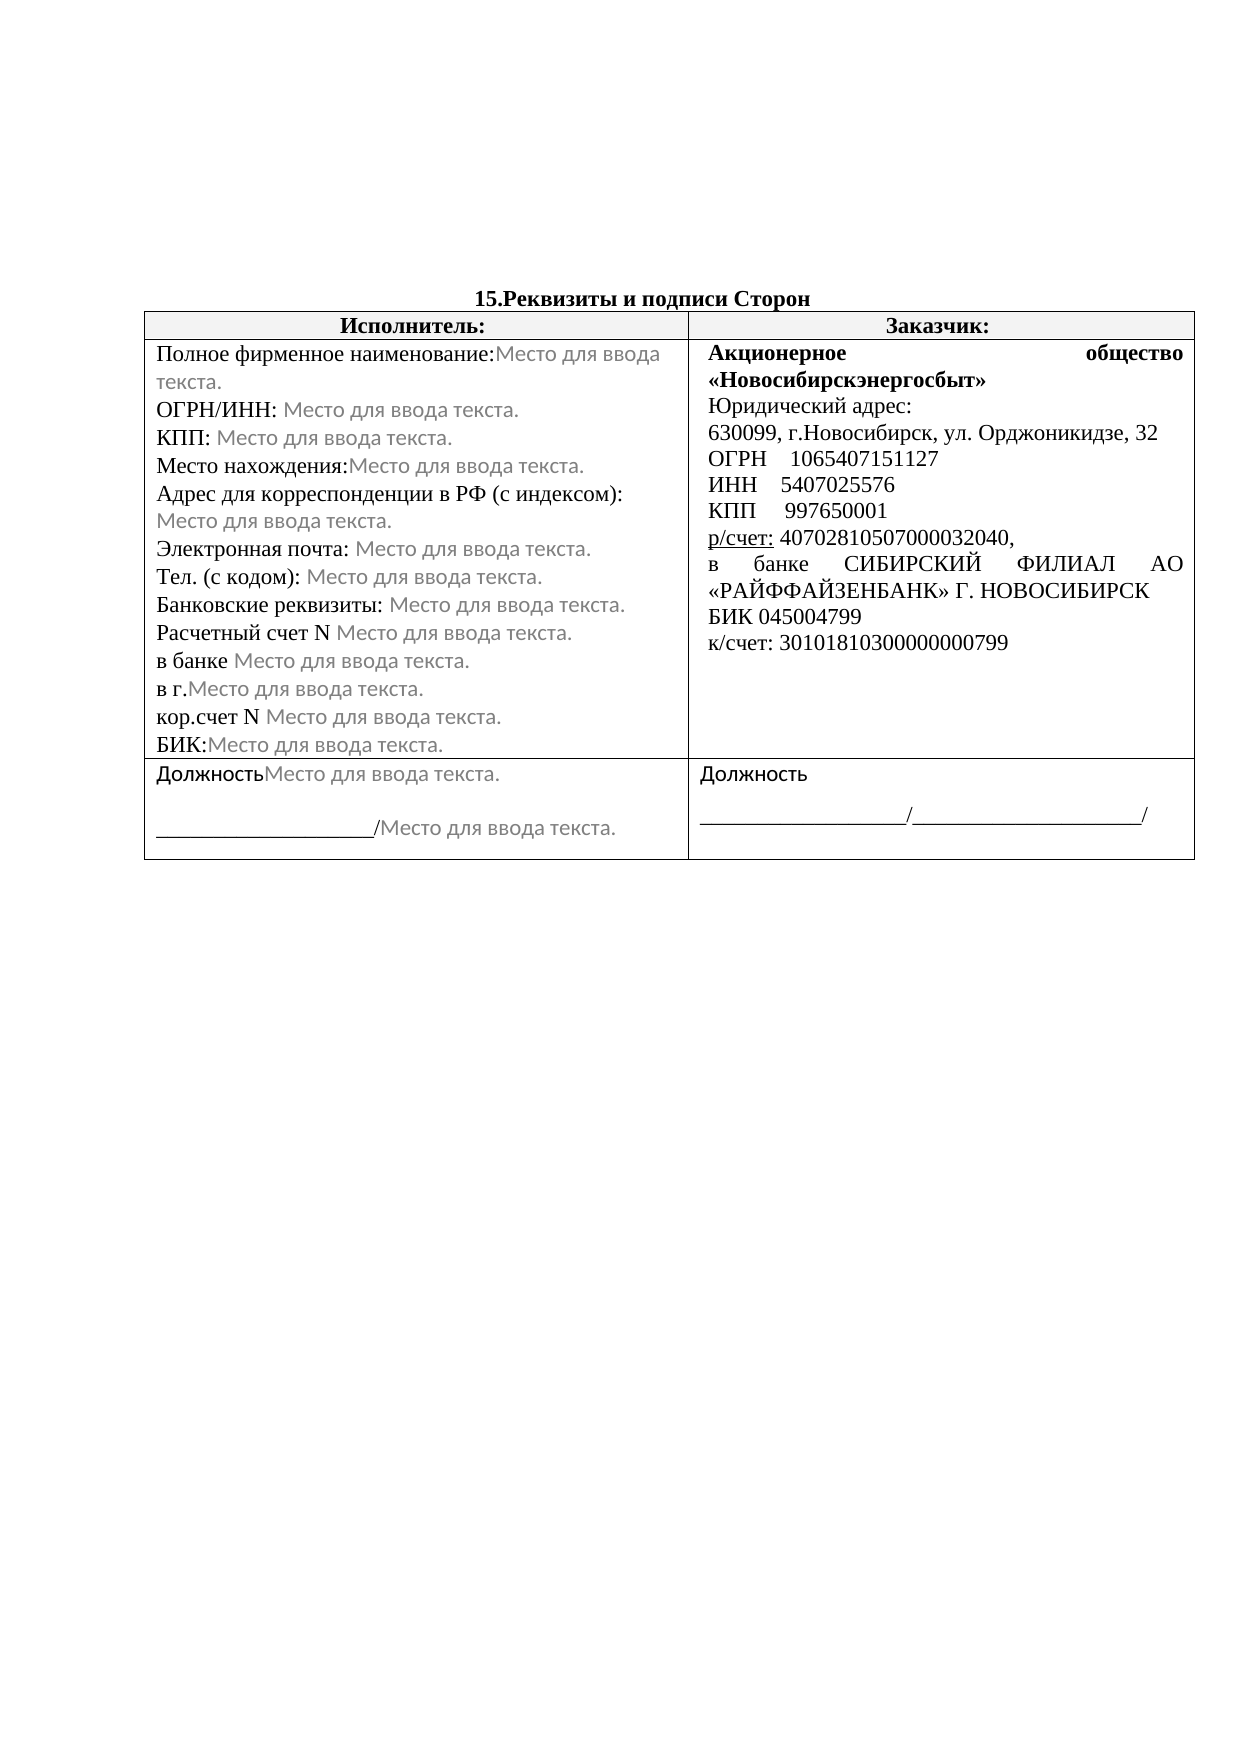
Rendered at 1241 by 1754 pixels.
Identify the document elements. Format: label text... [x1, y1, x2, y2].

table_header Исполнитель: [145, 312, 688, 338]
table_cell ___________________/ [145, 759, 688, 859]
text 15.Реквизиты и подписи Сторон [133, 285, 1152, 311]
table_cell Полное фирменное наименование: ОГРН/ИНН: КПП: Место нахождения: Адрес для корреспонденции в РФ (с индексом): Электронная почта: Тел. (с кодом): Банковские реквизиты: Расчетный счет N в банке в г. кор.счет N БИК: [145, 340, 688, 758]
table_header Заказчик: [689, 312, 1194, 338]
table_cell Акционерное общество «Новосибирскэнергосбыт» Юридический адрес: 630099, г.Новосибирск, ул. Орджоникидзе, 32 ОГРН 1065407151127 ИНН 5407025576 КПП 997650001 р/счет: 40702810507000032040, в банке СИБИРСКИЙ ФИЛИАЛ АО «РАЙФФАЙЗЕНБАНК» Г. НОВОСИБИРСК БИК 045004799 к/счет: 30101810300000000799 [689, 340, 1194, 758]
table_cell __________________/_/ [689, 759, 1194, 859]
